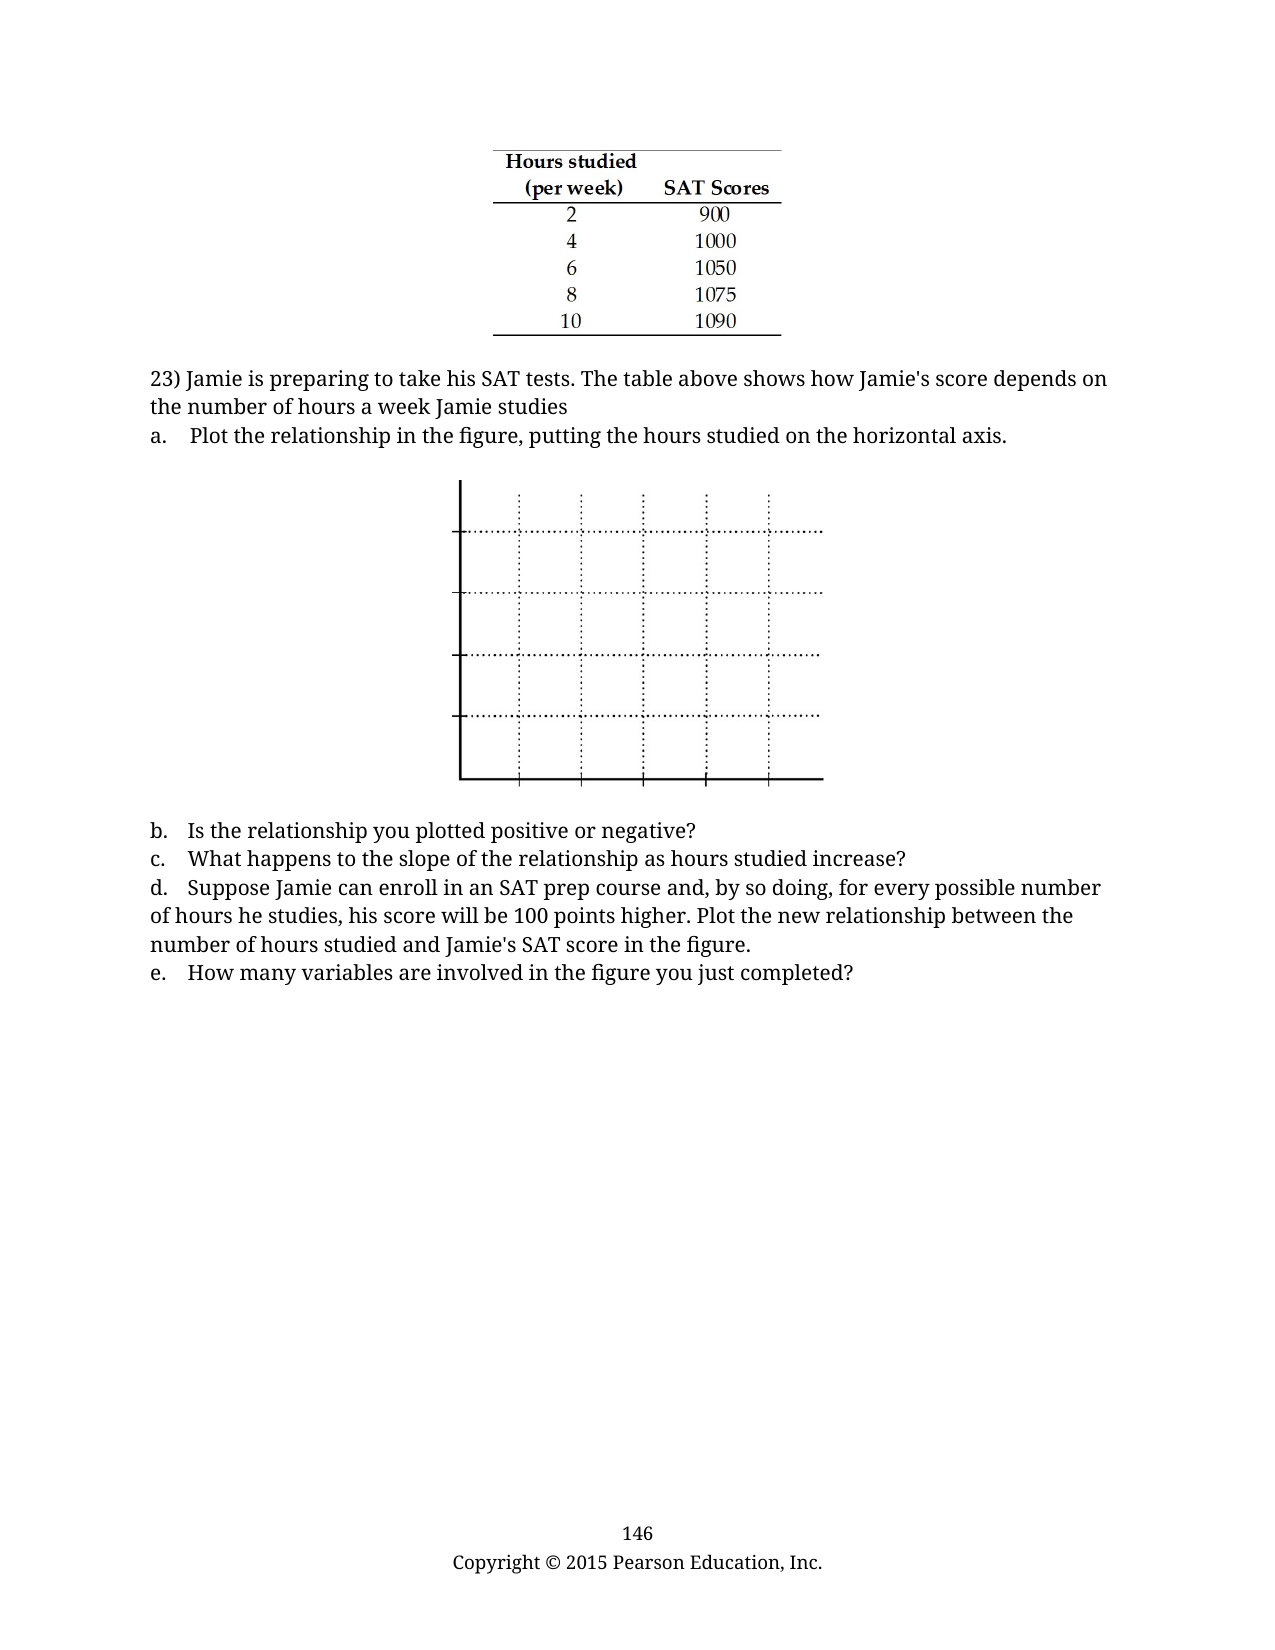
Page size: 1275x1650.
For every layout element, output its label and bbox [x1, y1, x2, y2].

picture [421, 449, 854, 817]
picture [493, 150, 782, 336]
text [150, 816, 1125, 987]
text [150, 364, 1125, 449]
